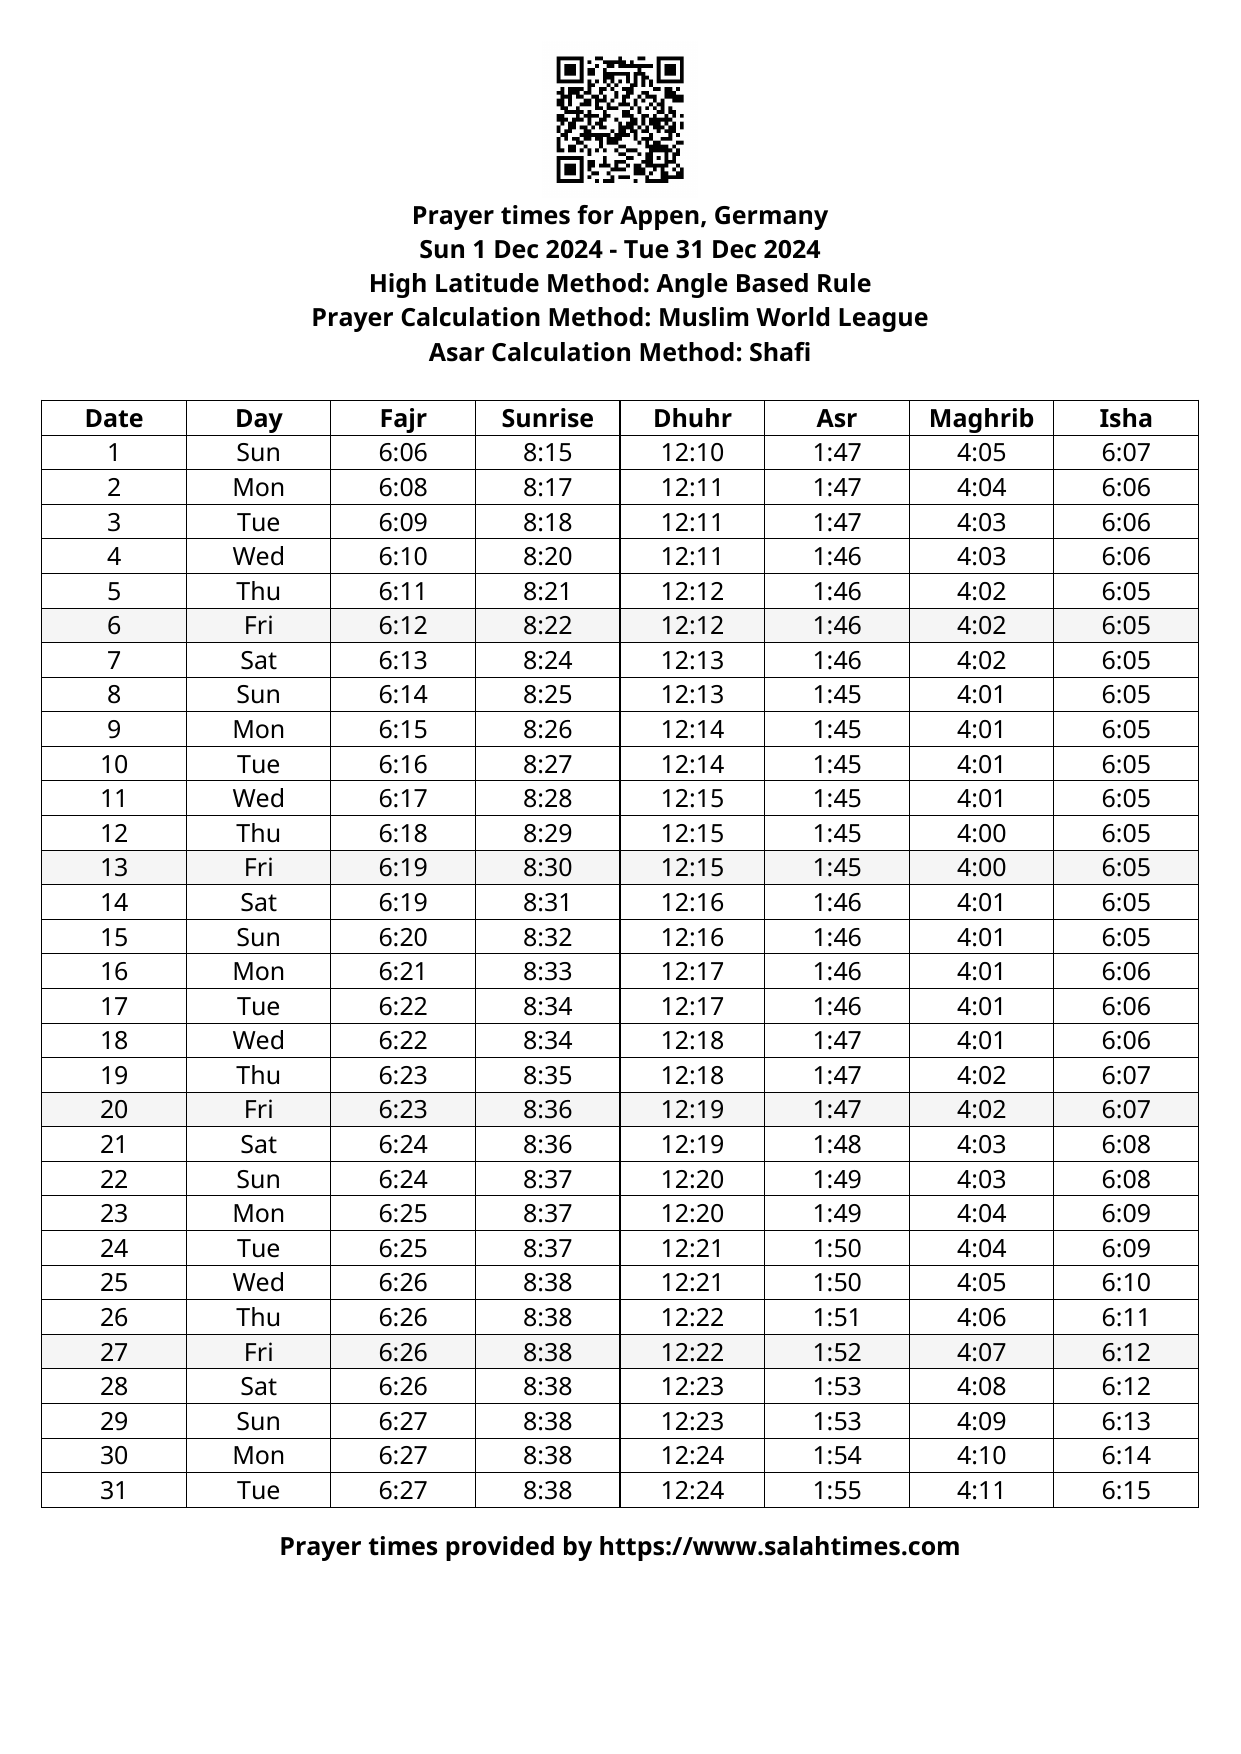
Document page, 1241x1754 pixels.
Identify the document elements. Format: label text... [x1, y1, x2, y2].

table_cell 6:06 [331, 436, 475, 469]
table_cell 23 [42, 1196, 186, 1230]
table_cell 28 [42, 1369, 186, 1403]
table_cell 8:21 [476, 574, 619, 607]
table_cell Tue [187, 1473, 330, 1507]
table_cell 4:01 [910, 920, 1053, 953]
table_cell Tue [187, 505, 330, 538]
table_cell 4:00 [910, 851, 1053, 884]
table_cell 1:54 [765, 1439, 909, 1472]
table_cell 12:13 [621, 643, 764, 677]
table_cell 9 [42, 712, 186, 746]
table_cell 3 [42, 505, 186, 538]
table_cell 6:26 [331, 1369, 475, 1403]
table_cell 1:52 [765, 1335, 909, 1368]
table_cell 4:06 [910, 1300, 1053, 1334]
table_cell 12:16 [621, 885, 764, 919]
table_cell 12:24 [621, 1473, 764, 1507]
table_cell 1:49 [765, 1196, 909, 1230]
table_cell 4:09 [910, 1404, 1053, 1437]
table_header Day [187, 401, 330, 434]
table_cell 12:12 [621, 574, 764, 607]
table_cell 6:06 [1054, 954, 1198, 988]
table_cell 4:04 [910, 1196, 1053, 1230]
table_cell 4:05 [910, 436, 1053, 469]
table_cell 8:18 [476, 505, 619, 538]
table_cell 12:11 [621, 470, 764, 504]
table_cell 31 [42, 1473, 186, 1507]
table_cell 4:01 [910, 1024, 1053, 1057]
table_cell 12:10 [621, 436, 764, 469]
table_cell 8:37 [476, 1162, 619, 1195]
table_cell Wed [187, 1266, 330, 1299]
table_cell 4:02 [910, 609, 1053, 642]
table_cell 8:25 [476, 678, 619, 711]
table_cell 8:34 [476, 1024, 619, 1057]
table_cell 6:06 [1054, 539, 1198, 573]
table_cell 6:07 [1054, 1093, 1198, 1126]
table_cell Sun [187, 1162, 330, 1195]
table_cell Sat [187, 1127, 330, 1161]
table_cell 1:51 [765, 1300, 909, 1334]
table_cell 8:38 [476, 1300, 619, 1334]
table_header Date [42, 401, 186, 434]
table_cell 1:45 [765, 816, 909, 849]
table_cell 1:50 [765, 1231, 909, 1264]
table_cell 4:01 [910, 954, 1053, 988]
table_cell 8:33 [476, 954, 619, 988]
table_cell 1:45 [765, 747, 909, 780]
table_cell Mon [187, 1439, 330, 1472]
table_cell 1:50 [765, 1266, 909, 1299]
table_cell 1:45 [765, 851, 909, 884]
picture [542, 41, 699, 198]
table_cell 6:07 [1054, 1058, 1198, 1092]
table_cell Thu [187, 574, 330, 607]
table_cell 6:12 [1054, 1369, 1198, 1403]
table_cell 6:19 [331, 851, 475, 884]
text High Latitude Method: Angle Based Rule [42, 266, 1198, 300]
table_cell 6:12 [1054, 1335, 1198, 1368]
table_cell 6:13 [1054, 1404, 1198, 1437]
table_cell 8:30 [476, 851, 619, 884]
table_cell 8:38 [476, 1473, 619, 1507]
table_cell 1:46 [765, 954, 909, 988]
table_cell 12:20 [621, 1196, 764, 1230]
table_cell 12:22 [621, 1335, 764, 1368]
table_cell 8:38 [476, 1404, 619, 1437]
table_cell 12:12 [621, 609, 764, 642]
table_cell 1:53 [765, 1369, 909, 1403]
table_cell Wed [187, 781, 330, 815]
table_cell 6:05 [1054, 678, 1198, 711]
table_cell 20 [42, 1093, 186, 1126]
table_cell 12:23 [621, 1404, 764, 1437]
table_cell 25 [42, 1266, 186, 1299]
table_cell 12:22 [621, 1300, 764, 1334]
table_header Asr [765, 401, 909, 434]
table_cell 6:27 [331, 1404, 475, 1437]
text Asar Calculation Method: Shafi [42, 334, 1198, 368]
table_cell 6:23 [331, 1058, 475, 1092]
table_cell 12:18 [621, 1058, 764, 1092]
table_cell 12:17 [621, 989, 764, 1022]
table_cell 12:21 [621, 1266, 764, 1299]
table_cell 6:06 [1054, 505, 1198, 538]
table_cell 1:46 [765, 574, 909, 607]
table_cell 12:14 [621, 747, 764, 780]
table_cell Sat [187, 1369, 330, 1403]
table_header Fajr [331, 401, 475, 434]
text Prayer times for Appen, Germany [42, 198, 1198, 232]
table_cell 12:17 [621, 954, 764, 988]
table_cell 6:05 [1054, 781, 1198, 815]
table_cell 4:04 [910, 1231, 1053, 1264]
table_cell 4:01 [910, 781, 1053, 815]
table_cell 8:29 [476, 816, 619, 849]
table_cell 4:10 [910, 1439, 1053, 1472]
table_cell 6:05 [1054, 643, 1198, 677]
text Sun 1 Dec 2024 - Tue 31 Dec 2024 [42, 232, 1198, 266]
table_cell 4:02 [910, 643, 1053, 677]
table_cell 12:18 [621, 1024, 764, 1057]
table_cell 1:48 [765, 1127, 909, 1161]
table_cell 8:22 [476, 609, 619, 642]
table_cell Thu [187, 1300, 330, 1334]
table_cell 4:02 [910, 574, 1053, 607]
table_cell 6:09 [1054, 1231, 1198, 1264]
table_cell 1:47 [765, 1093, 909, 1126]
table_cell 1:45 [765, 712, 909, 746]
table_cell 8:24 [476, 643, 619, 677]
table_cell 6:12 [331, 609, 475, 642]
table_cell 6:05 [1054, 747, 1198, 780]
table_cell 6:10 [1054, 1266, 1198, 1299]
table_cell 4 [42, 539, 186, 573]
table_cell 6:08 [331, 470, 475, 504]
table_cell 8:34 [476, 989, 619, 1022]
table_cell 6:07 [1054, 436, 1198, 469]
table_cell 8 [42, 678, 186, 711]
table_cell Sat [187, 643, 330, 677]
table_cell 6:17 [331, 781, 475, 815]
table_cell Mon [187, 954, 330, 988]
table_cell Sat [187, 885, 330, 919]
table_cell 30 [42, 1439, 186, 1472]
table_cell 12:16 [621, 920, 764, 953]
table_cell 6:16 [331, 747, 475, 780]
table_cell 4:00 [910, 816, 1053, 849]
table_cell 24 [42, 1231, 186, 1264]
table_cell 6:05 [1054, 609, 1198, 642]
table_cell 1:53 [765, 1404, 909, 1437]
table_cell 21 [42, 1127, 186, 1161]
table_header Dhuhr [621, 401, 764, 434]
table_cell 12:21 [621, 1231, 764, 1264]
table_cell 4:07 [910, 1335, 1053, 1368]
table_cell 4:05 [910, 1266, 1053, 1299]
table_cell 1:46 [765, 989, 909, 1022]
table_cell 8:28 [476, 781, 619, 815]
table_cell 4:01 [910, 747, 1053, 780]
table_cell 4:01 [910, 678, 1053, 711]
table_cell 2 [42, 470, 186, 504]
table_cell 8:31 [476, 885, 619, 919]
table_cell 8:38 [476, 1369, 619, 1403]
table_cell 22 [42, 1162, 186, 1195]
table_cell 6:05 [1054, 712, 1198, 746]
table_cell Thu [187, 816, 330, 849]
table_cell Sun [187, 1404, 330, 1437]
table_cell 6:25 [331, 1231, 475, 1264]
table_cell 4:08 [910, 1369, 1053, 1403]
table_cell 7 [42, 643, 186, 677]
table_cell 8:20 [476, 539, 619, 573]
table_cell 6:26 [331, 1266, 475, 1299]
table_cell 6:18 [331, 816, 475, 849]
table_cell 4:01 [910, 885, 1053, 919]
table_cell Mon [187, 470, 330, 504]
table_cell Wed [187, 539, 330, 573]
table_cell 6 [42, 609, 186, 642]
table_cell 1:47 [765, 1058, 909, 1092]
table_cell 6:14 [331, 678, 475, 711]
table_header Isha [1054, 401, 1198, 434]
table_cell 6:13 [331, 643, 475, 677]
table_cell 6:21 [331, 954, 475, 988]
table_cell 13 [42, 851, 186, 884]
table_cell 6:08 [1054, 1162, 1198, 1195]
table_cell 6:05 [1054, 920, 1198, 953]
table_cell 17 [42, 989, 186, 1022]
table_cell 6:22 [331, 1024, 475, 1057]
table_cell 6:22 [331, 989, 475, 1022]
table_cell 27 [42, 1335, 186, 1368]
table_cell Wed [187, 1024, 330, 1057]
table_cell 8:36 [476, 1127, 619, 1161]
table_cell 8:17 [476, 470, 619, 504]
table_cell 8:35 [476, 1058, 619, 1092]
table_cell Thu [187, 1058, 330, 1092]
table_header Maghrib [910, 401, 1053, 434]
table_cell 6:08 [1054, 1127, 1198, 1161]
table_cell 1:47 [765, 470, 909, 504]
table_cell 8:38 [476, 1439, 619, 1472]
table_cell 6:06 [1054, 1024, 1198, 1057]
table_cell 8:38 [476, 1335, 619, 1368]
table_cell 26 [42, 1300, 186, 1334]
table_cell 1 [42, 436, 186, 469]
table_cell Tue [187, 989, 330, 1022]
table_header Sunrise [476, 401, 619, 434]
table_cell 1:46 [765, 920, 909, 953]
table_cell 19 [42, 1058, 186, 1092]
table_cell 12:15 [621, 816, 764, 849]
table_cell 8:36 [476, 1093, 619, 1126]
table_cell 4:03 [910, 1162, 1053, 1195]
text Prayer Calculation Method: Muslim World League [42, 300, 1198, 334]
table_cell 6:10 [331, 539, 475, 573]
table_cell 6:14 [1054, 1439, 1198, 1472]
table_cell 6:05 [1054, 851, 1198, 884]
table_cell Sun [187, 436, 330, 469]
table_cell 4:11 [910, 1473, 1053, 1507]
table_cell 8:37 [476, 1231, 619, 1264]
table_cell 8:37 [476, 1196, 619, 1230]
table_cell 1:46 [765, 643, 909, 677]
table_cell Sun [187, 920, 330, 953]
table_cell Fri [187, 851, 330, 884]
table_cell Tue [187, 1231, 330, 1264]
table_cell 6:06 [1054, 989, 1198, 1022]
table_cell 6:09 [331, 505, 475, 538]
table_cell 4:01 [910, 712, 1053, 746]
table_cell 6:06 [1054, 470, 1198, 504]
table_cell 1:45 [765, 678, 909, 711]
table_cell 12:14 [621, 712, 764, 746]
table_cell 4:03 [910, 539, 1053, 573]
table_cell 11 [42, 781, 186, 815]
table_cell 10 [42, 747, 186, 780]
table_cell 4:03 [910, 505, 1053, 538]
table_cell 8:27 [476, 747, 619, 780]
table_cell 6:24 [331, 1127, 475, 1161]
table_cell 5 [42, 574, 186, 607]
table_cell 15 [42, 920, 186, 953]
table_cell 4:03 [910, 1127, 1053, 1161]
table_cell 1:47 [765, 1024, 909, 1057]
table_cell 6:15 [331, 712, 475, 746]
table_cell 1:47 [765, 505, 909, 538]
table_cell 6:05 [1054, 816, 1198, 849]
table_cell 6:15 [1054, 1473, 1198, 1507]
table_cell 12:13 [621, 678, 764, 711]
table_cell 12:24 [621, 1439, 764, 1472]
table_cell 6:20 [331, 920, 475, 953]
table_cell 16 [42, 954, 186, 988]
table_cell Fri [187, 1093, 330, 1126]
text Prayer times provided by https://www.salahtimes.com [42, 1528, 1198, 1563]
table_cell 4:02 [910, 1058, 1053, 1092]
table_cell 6:27 [331, 1439, 475, 1472]
table_cell 6:05 [1054, 885, 1198, 919]
table_cell 6:25 [331, 1196, 475, 1230]
table_cell 12:15 [621, 851, 764, 884]
table_cell 12:20 [621, 1162, 764, 1195]
table_cell 12:11 [621, 539, 764, 573]
table_cell 6:27 [331, 1473, 475, 1507]
table_cell 6:26 [331, 1335, 475, 1368]
table_cell 18 [42, 1024, 186, 1057]
table_cell 14 [42, 885, 186, 919]
table_cell 1:46 [765, 539, 909, 573]
table_cell 1:47 [765, 436, 909, 469]
table_cell 8:26 [476, 712, 619, 746]
table_cell 29 [42, 1404, 186, 1437]
table_cell 6:19 [331, 885, 475, 919]
table_cell Fri [187, 609, 330, 642]
table_cell Mon [187, 1196, 330, 1230]
table_cell 8:38 [476, 1266, 619, 1299]
table_cell 6:11 [331, 574, 475, 607]
table_cell 1:45 [765, 781, 909, 815]
table_cell Fri [187, 1335, 330, 1368]
table_cell 12:11 [621, 505, 764, 538]
table_cell 4:04 [910, 470, 1053, 504]
table_cell 6:26 [331, 1300, 475, 1334]
table_cell 6:24 [331, 1162, 475, 1195]
table_cell 8:15 [476, 436, 619, 469]
table_cell 1:55 [765, 1473, 909, 1507]
table_cell 12:19 [621, 1127, 764, 1161]
table_cell 6:09 [1054, 1196, 1198, 1230]
table_cell 12:23 [621, 1369, 764, 1403]
table_cell 1:46 [765, 885, 909, 919]
table_cell 6:11 [1054, 1300, 1198, 1334]
table_cell 1:49 [765, 1162, 909, 1195]
table_cell 4:02 [910, 1093, 1053, 1126]
table_cell 12:15 [621, 781, 764, 815]
table_cell Sun [187, 678, 330, 711]
table_cell 12:19 [621, 1093, 764, 1126]
table_cell 1:46 [765, 609, 909, 642]
table_cell 8:32 [476, 920, 619, 953]
table_cell 6:23 [331, 1093, 475, 1126]
table_cell Tue [187, 747, 330, 780]
table_cell Mon [187, 712, 330, 746]
table_cell 12 [42, 816, 186, 849]
table_cell 4:01 [910, 989, 1053, 1022]
table_cell 6:05 [1054, 574, 1198, 607]
